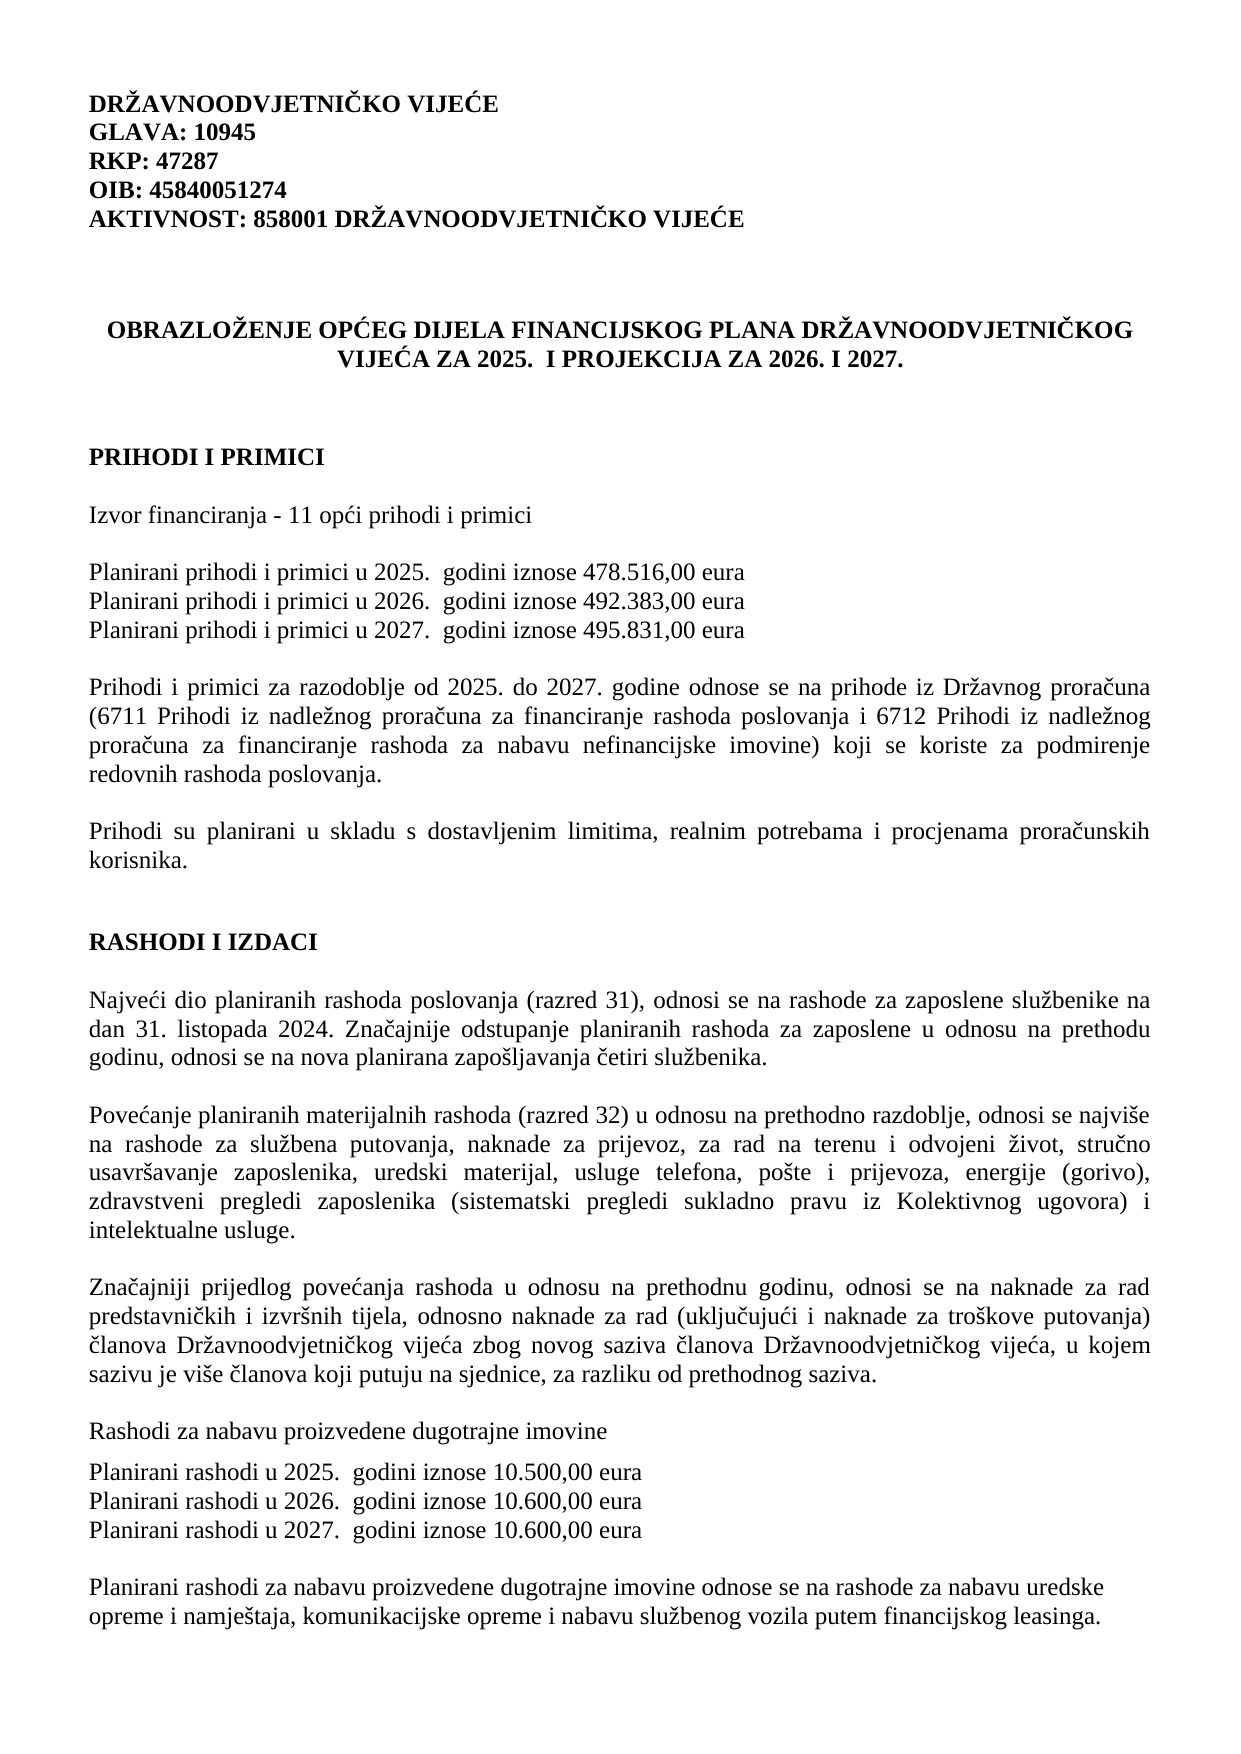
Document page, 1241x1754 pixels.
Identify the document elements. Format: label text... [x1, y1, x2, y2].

text DRŽAVNOODVJETNIČKO VIJEĆE [89, 89, 1152, 117]
text OBRAZLOŽENJE OPĆEG DIJELA FINANCIJSKOG PLANA DRŽAVNOODVJETNIČKOG VIJEĆA ZA 2025. I PROJEKCIJA ZA 2026. I 2027. [89, 315, 1152, 372]
text Najveći dio planiranih rashoda poslovanja (razred 31), odnosi se na rashode za zaposlene službenike na dan 31. listopada 2024. Značajnije odstupanje planiranih rashoda za zaposlene u odnosu na prethodu godinu, odnosi se na nova planirana zapošljavanja četiri službenika. [89, 985, 1152, 1071]
text Prihodi su planirani u skladu s dostavljenim limitima, realnim potrebama i procjenama proračunskih korisnika. [89, 816, 1152, 874]
text RASHODI I IZDACI [89, 927, 1152, 956]
text Planirani rashodi u 2027. godini iznose 10.600,00 eura [89, 1515, 1152, 1544]
text Planirani rashodi za nabavu proizvedene dugotrajne imovine odnose se na rashode za nabavu uredske opreme i namještaja, komunikacijske opreme i nabavu službenog vozila putem financijskog leasinga. [89, 1572, 1152, 1630]
text GLAVA: 10945 [89, 117, 1152, 146]
text OIB: 45840051274 [89, 175, 1152, 204]
text Planirani rashodi u 2026. godini iznose 10.600,00 eura [89, 1486, 1152, 1515]
text Povećanje planiranih materijalnih rashoda (razred 32) u odnosu na prethodno razdoblje, odnosi se najviše na rashode za službena putovanja, naknade za prijevoz, za rad na terenu i odvojeni život, stručno usavršavanje zaposlenika, uredski materijal, usluge telefona, pošte i prijevoza, energije (gorivo), zdravstveni pregledi zaposlenika (sistematski pregledi sukladno pravu iz Kolektivnog ugovora) i intelektualne usluge. [89, 1100, 1152, 1244]
text Prihodi i primici za razodoblje od 2025. do 2027. godine odnose se na prihode iz Državnog proračuna (6711 Prihodi iz nadležnog proračuna za financiranje rashoda poslovanja i 6712 Prihodi iz nadležnog proračuna za financiranje rashoda za nabavu nefinancijske imovine) koji se koriste za podmirenje redovnih rashoda poslovanja. [89, 672, 1152, 787]
text Planirani prihodi i primici u 2025. godini iznose 478.516,00 eura [89, 557, 1152, 586]
text Planirani prihodi i primici u 2026. godini iznose 492.383,00 eura [89, 586, 1152, 615]
text Rashodi za nabavu proizvedene dugotrajne imovine [89, 1416, 1152, 1445]
text Izvor financiranja - 11 opći prihodi i primici [89, 500, 1152, 529]
text Planirani rashodi u 2025. godini iznose 10.500,00 eura [89, 1457, 1152, 1486]
text Planirani prihodi i primici u 2027. godini iznose 495.831,00 eura [89, 615, 1152, 644]
text Značajniji prijedlog povećanja rashoda u odnosu na prethodnu godinu, odnosi se na naknade za rad predstavničkih i izvršnih tijela, odnosno naknade za rad (uključujući i naknade za troškove putovanja) članova Državnoodvjetničkog vijeća zbog novog saziva članova Državnoodvjetničkog vijeća, u kojem sazivu je više članova koji putuju na sjednice, za razliku od prethodnog saziva. [89, 1272, 1152, 1387]
text AKTIVNOST: 858001 DRŽAVNOODVJETNIČKO VIJEĆE [89, 204, 1152, 232]
text RKP: 47287 [89, 146, 1152, 175]
text PRIHODI I PRIMICI [89, 442, 1152, 471]
